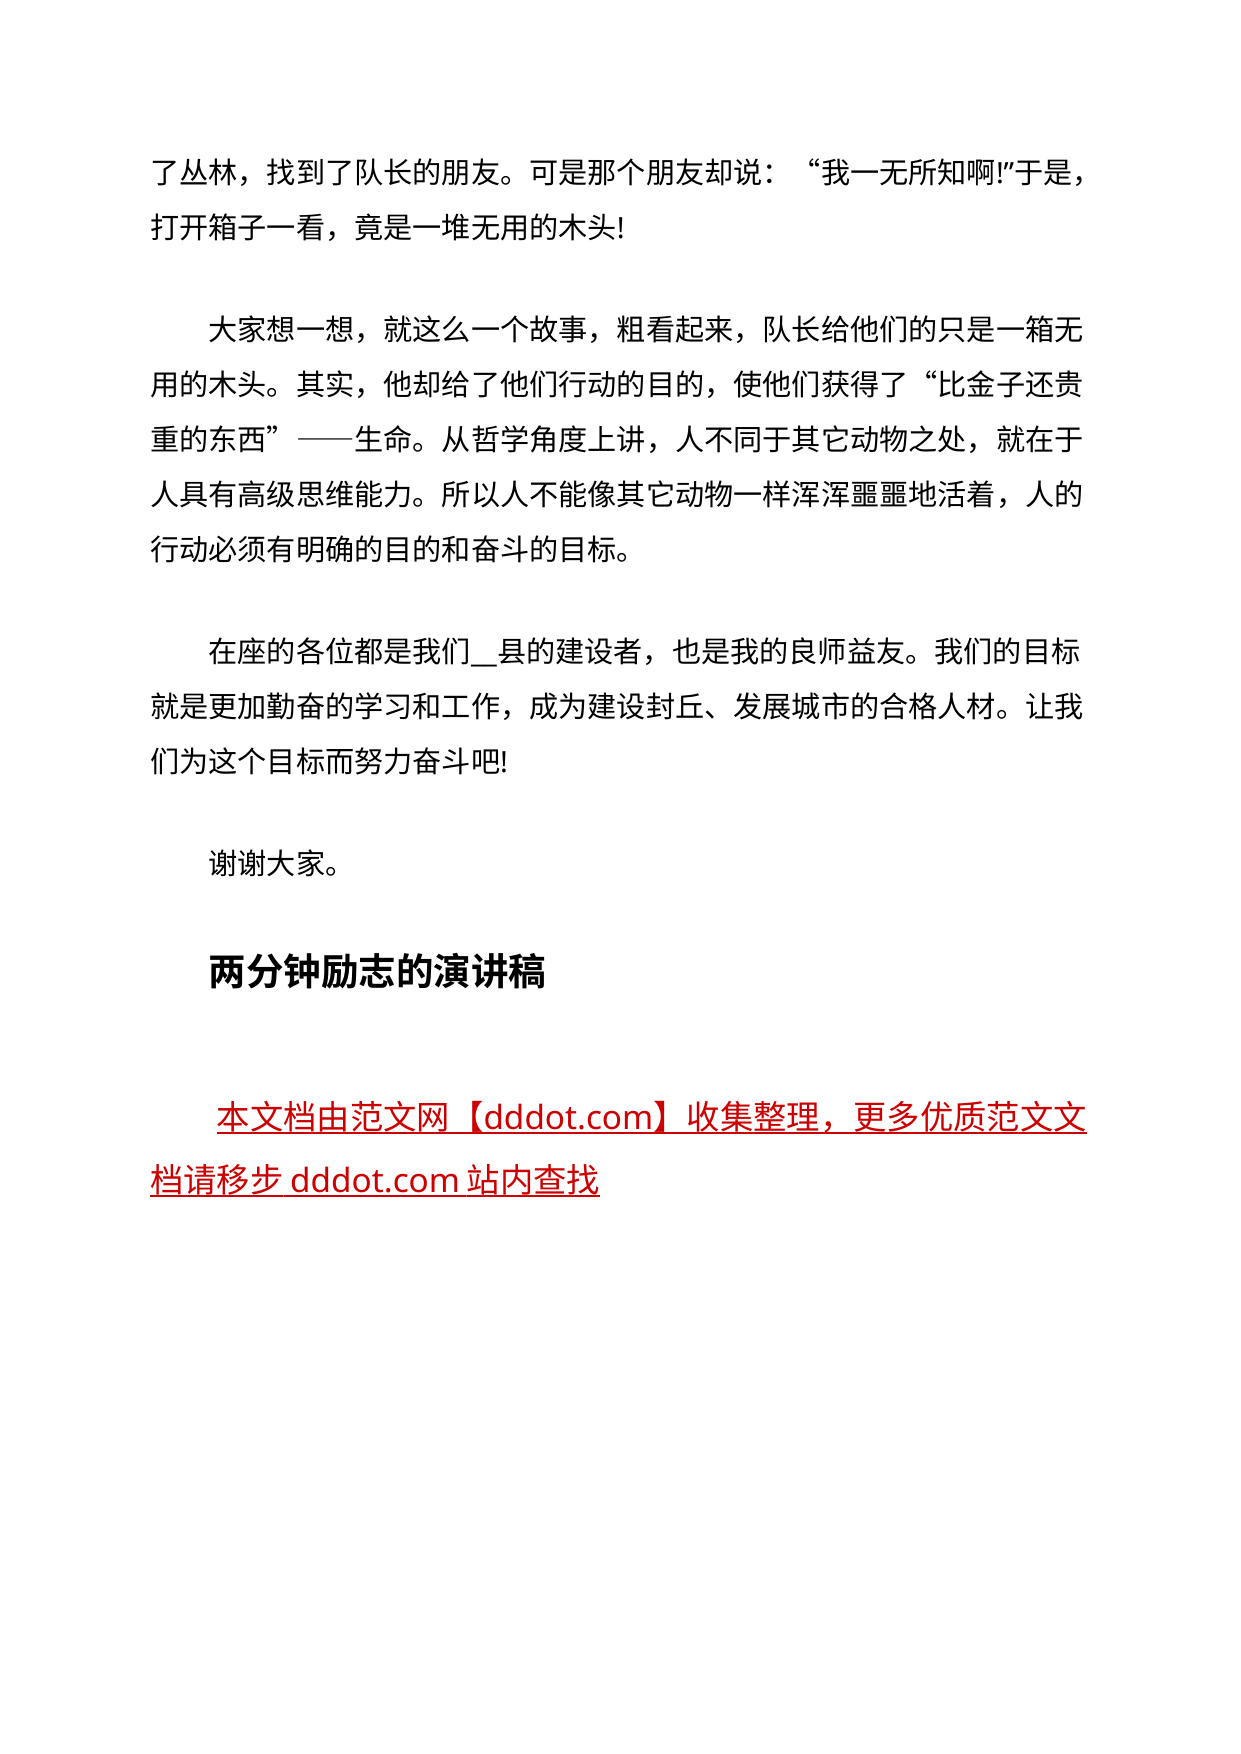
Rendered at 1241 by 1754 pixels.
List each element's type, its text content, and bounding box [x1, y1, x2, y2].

text 本文档由范文网【dddot.com】收集整理，更多优质范文文档请移步dddot.com站内查找 [150, 1091, 1090, 1202]
text 在座的各位都是我们__县的建设者，也是我的良师益友。我们的目标就是更加勤奋的学习和工作，成为建设封丘、发展城市的合格人材。让我们为这个目标而努力奋斗吧! [150, 628, 1090, 781]
text 大家想一想，就这么一个故事，粗看起来，队长给他们的只是一箱无用的木头。其实，他却给了他们行动的目的，使他们获得了“比金子还贵重的东西”——生命。从哲学角度上讲，人不同于其它动物之处，就在于人具有高级思维能力。所以人不能像其它动物一样浑浑噩噩地活着，人的行动必须有明确的目的和奋斗的目标。 [150, 307, 1090, 569]
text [150, 150, 1090, 247]
text 谢谢大家。 [150, 840, 1090, 882]
text 两分钟励志的演讲稿 [150, 942, 1090, 996]
